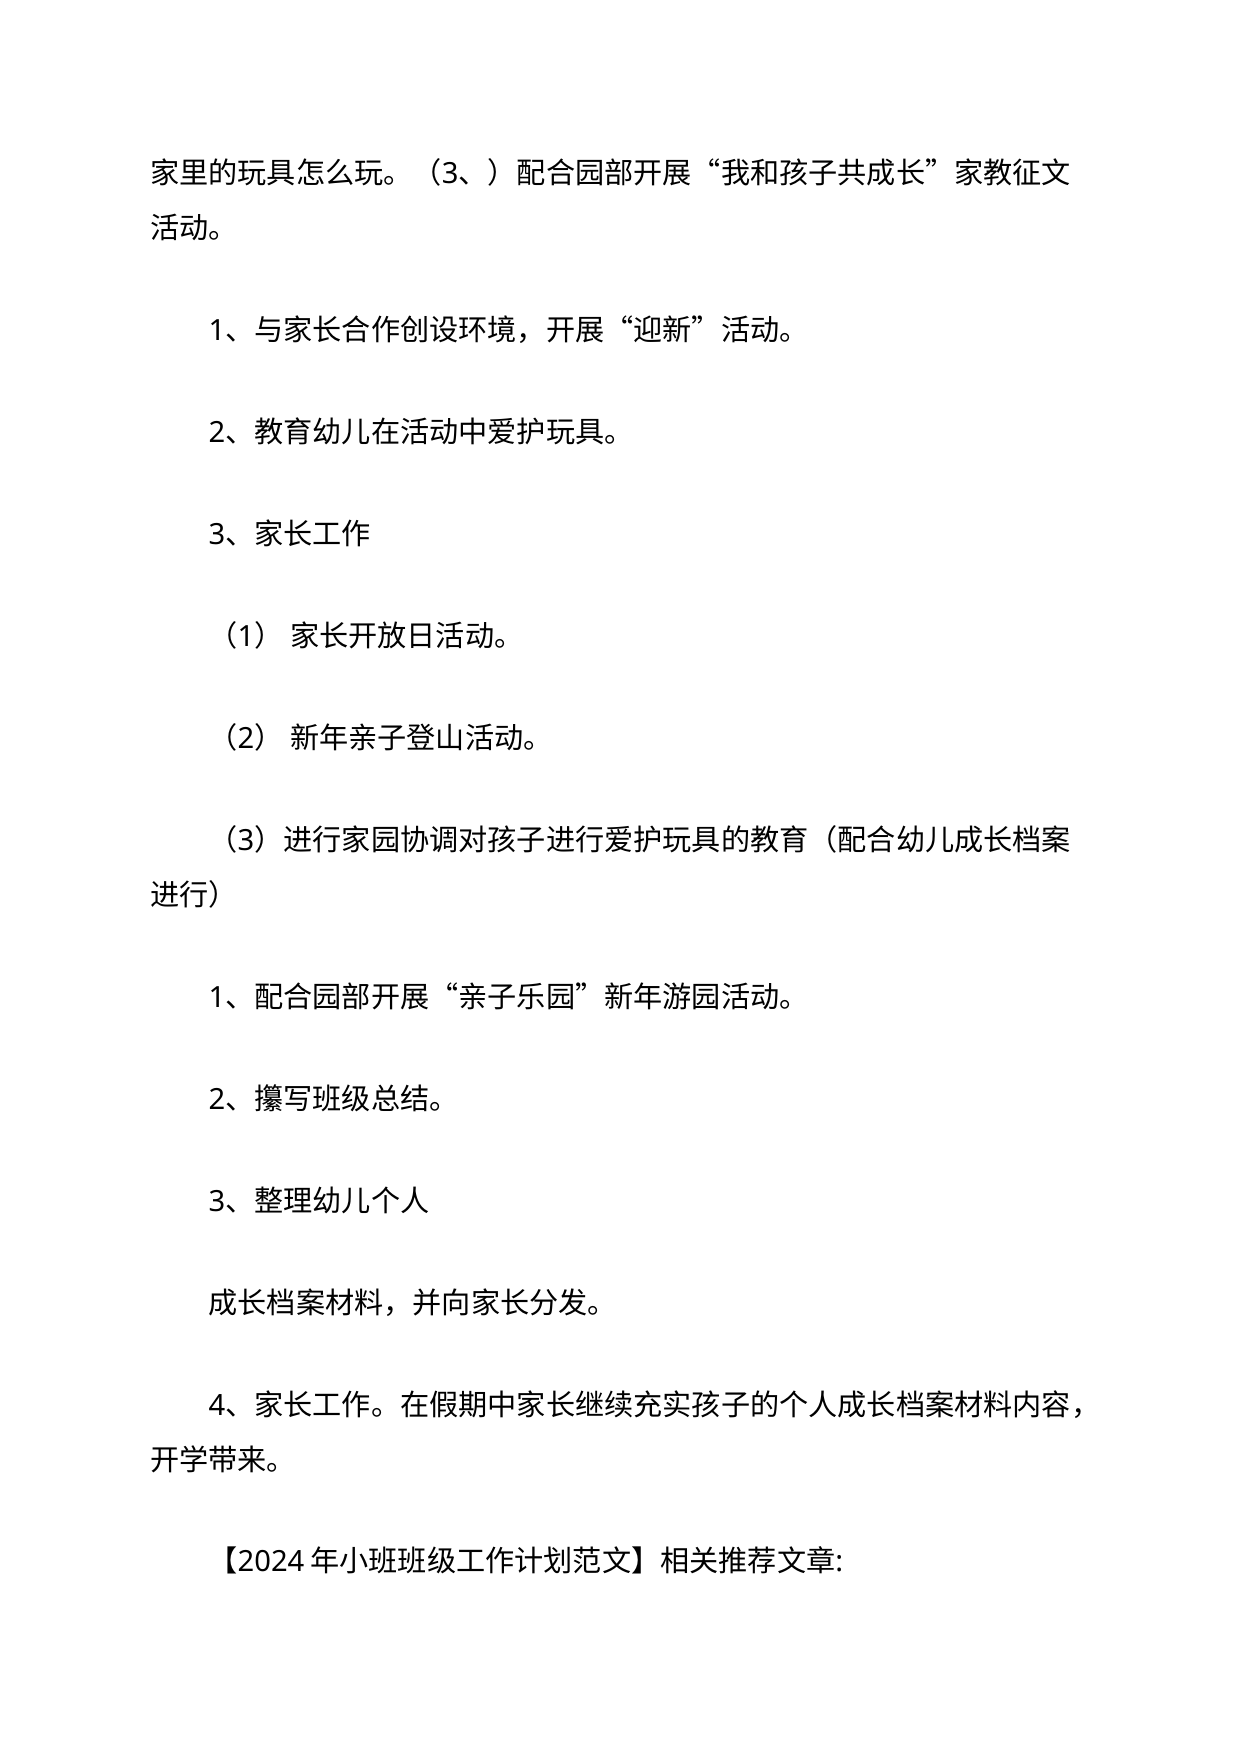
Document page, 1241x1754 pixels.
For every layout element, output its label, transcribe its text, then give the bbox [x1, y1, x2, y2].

text 4、家长工作。在假期中家长继续充实孩子的个人成长档案材料内容，开学带来。 [150, 1381, 1090, 1478]
text （3）进行家园协调对孩子进行爱护玩具的教育（配合幼儿成长档案进行） [150, 817, 1090, 914]
text 【2024年小班班级工作计划范文】相关推荐文章: [150, 1538, 1090, 1580]
text （2） 新年亲子登山活动。 [150, 715, 1090, 757]
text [150, 150, 1090, 247]
text 成长档案材料，并向家长分发。 [150, 1279, 1090, 1322]
text 3、家长工作 [150, 511, 1090, 553]
text 2、教育幼儿在活动中爱护玩具。 [150, 409, 1090, 451]
text 1、配合园部开展“亲子乐园”新年游园活动。 [150, 973, 1090, 1016]
text 3、整理幼儿个人 [150, 1177, 1090, 1220]
text 2、攥写班级总结。 [150, 1075, 1090, 1118]
text （1） 家长开放日活动。 [150, 613, 1090, 655]
text 1、与家长合作创设环境，开展“迎新”活动。 [150, 307, 1090, 349]
